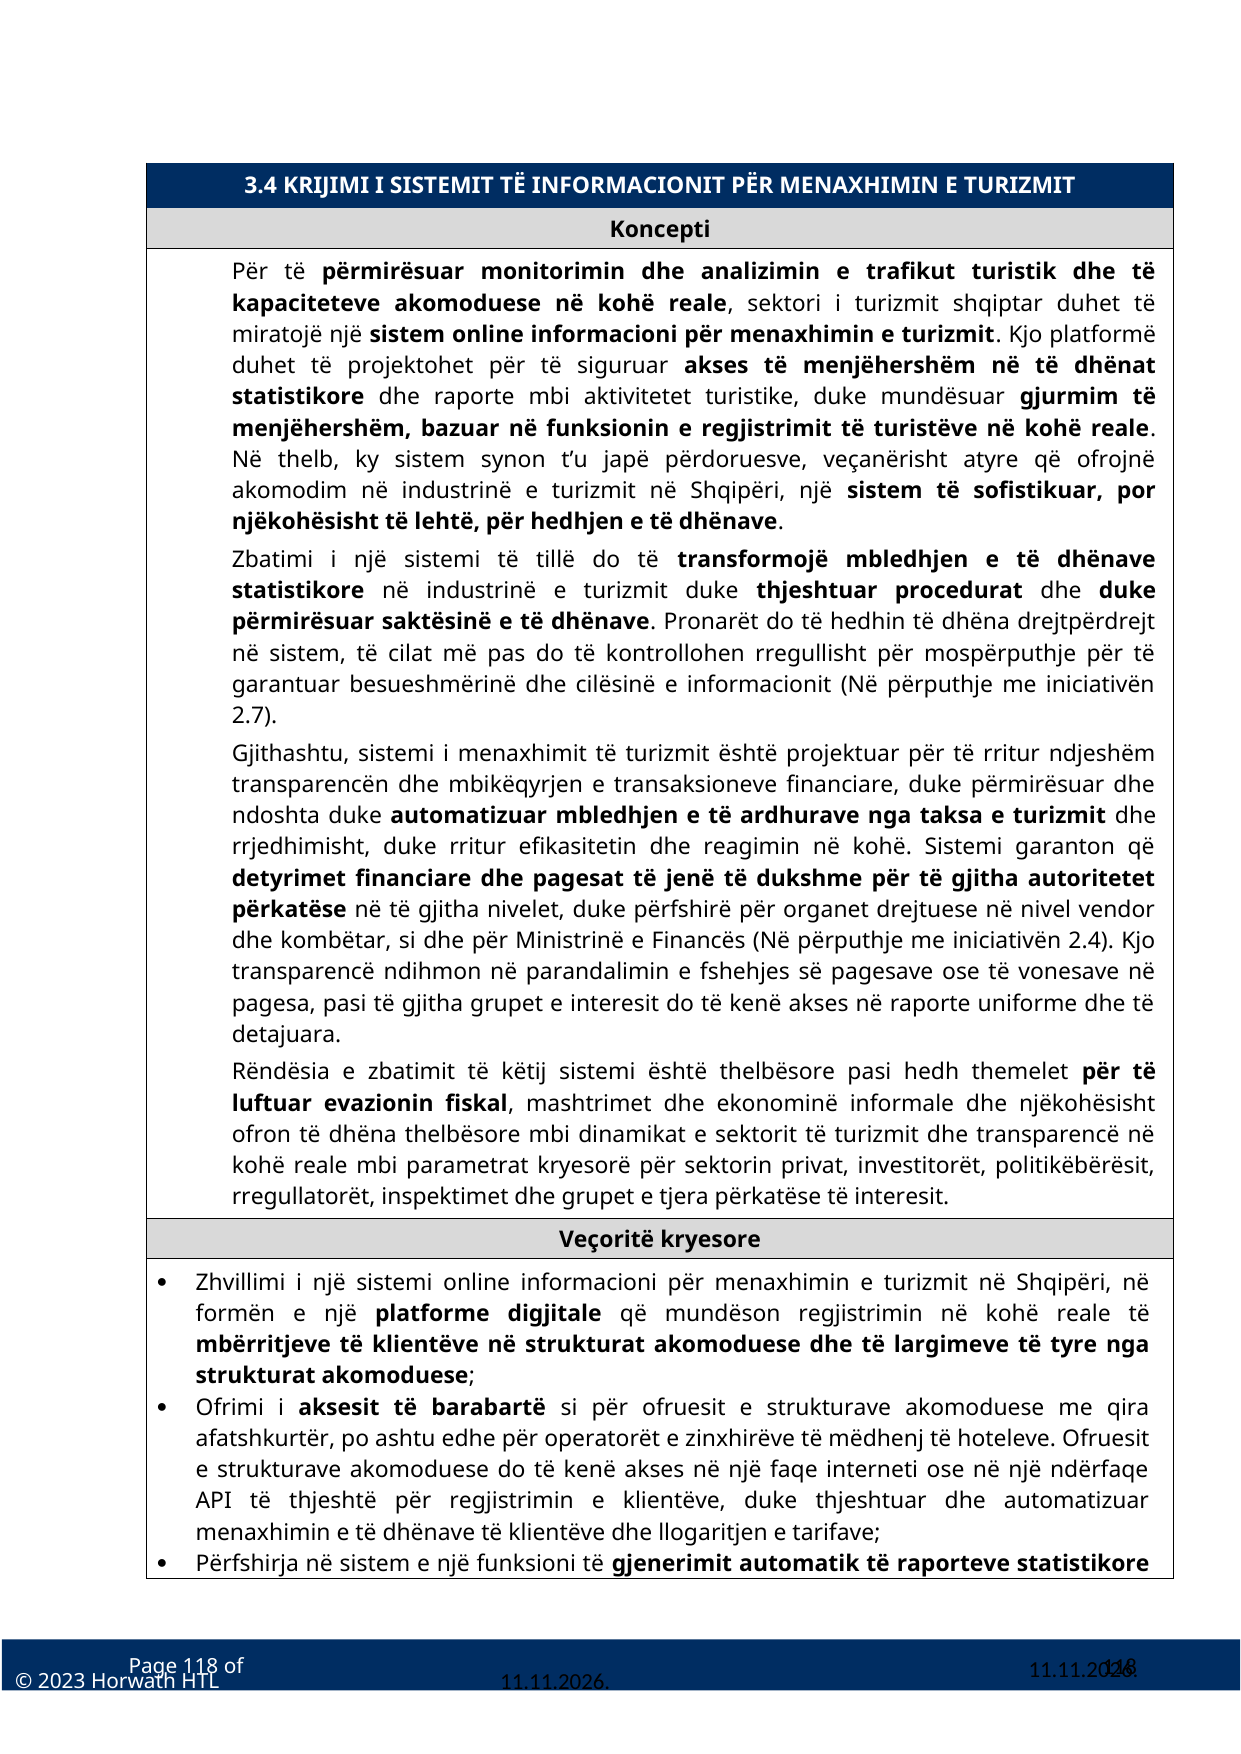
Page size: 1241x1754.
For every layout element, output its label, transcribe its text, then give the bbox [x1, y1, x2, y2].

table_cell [147, 1259, 1173, 1578]
table_cell Për të përmirësuar monitorimin dhe analizimin e trafikut turistik dhe të kapaciteteve akomoduese në kohë reale, sektori i turizmit shqiptar duhet të miratojë një sistem online informacioni për menaxhimin e turizmit. Kjo platformë duhet të projektohet për të siguruar akses të menjëhershëm në të dhënat statistikore dhe raporte mbi aktivitetet turistike, duke mundësuar gjurmim të menjëhershëm, bazuar në funksionin e regjistrimit të turistëve në kohë reale. Në thelb, ky sistem synon t’u japë përdoruesve, veçanërisht atyre që ofrojnë akomodim në industrinë e turizmit në Shqipëri, një sistem të sofistikuar, por njëkohësisht të lehtë, për hedhjen e të dhënave. Zbatimi i një sistemi të tillë do të transformojë mbledhjen e të dhënave statistikore në industrinë e turizmit duke thjeshtuar procedurat dhe duke përmirësuar saktësinë e të dhënave. Pronarët do të hedhin të dhëna drejtpërdrejt në sistem, të cilat më pas do të kontrollohen rregullisht për mospërputhje për të garantuar besueshmërinë dhe cilësinë e informacionit (Në përputhje me iniciativën 2.7). Gjithashtu, sistemi i menaxhimit të turizmit është projektuar për të rritur ndjeshëm transparencën dhe mbikëqyrjen e transaksioneve financiare, duke përmirësuar dhe ndoshta duke automatizuar mbledhjen e të ardhurave nga taksa e turizmit dhe rrjedhimisht, duke rritur efikasitetin dhe reagimin në kohë. Sistemi garanton që detyrimet financiare dhe pagesat të jenë të dukshme për të gjitha autoritetet përkatëse në të gjitha nivelet, duke përfshirë për organet drejtuese në nivel vendor dhe kombëtar, si dhe për Ministrinë e Financës (Në përputhje me iniciativën 2.4). Kjo transparencë ndihmon në parandalimin e fshehjes së pagesave ose të vonesave në pagesa, pasi të gjitha grupet e interesit do të kenë akses në raporte uniforme dhe të detajuara. Rëndësia e zbatimit të këtij sistemi është thelbësore pasi hedh themelet për të luftuar evazionin fiskal, mashtrimet dhe ekonominë informale dhe njëkohësisht ofron të dhëna thelbësore mbi dinamikat e sektorit të turizmit dhe transparencë në kohë reale mbi parametrat kryesorë për sektorin privat, investitorët, politikëbërësit, rregullatorët, inspektimet dhe grupet e tjera përkatëse të interesit. [147, 249, 1173, 1218]
table_header 3.4 KRIJIMI I SISTEMIT TË INFORMACIONIT PËR MENAXHIMIN E TURIZMIT [147, 163, 1173, 208]
table_cell Veçoritë kryesore [147, 1219, 1173, 1258]
table_cell Koncepti [147, 208, 1173, 248]
